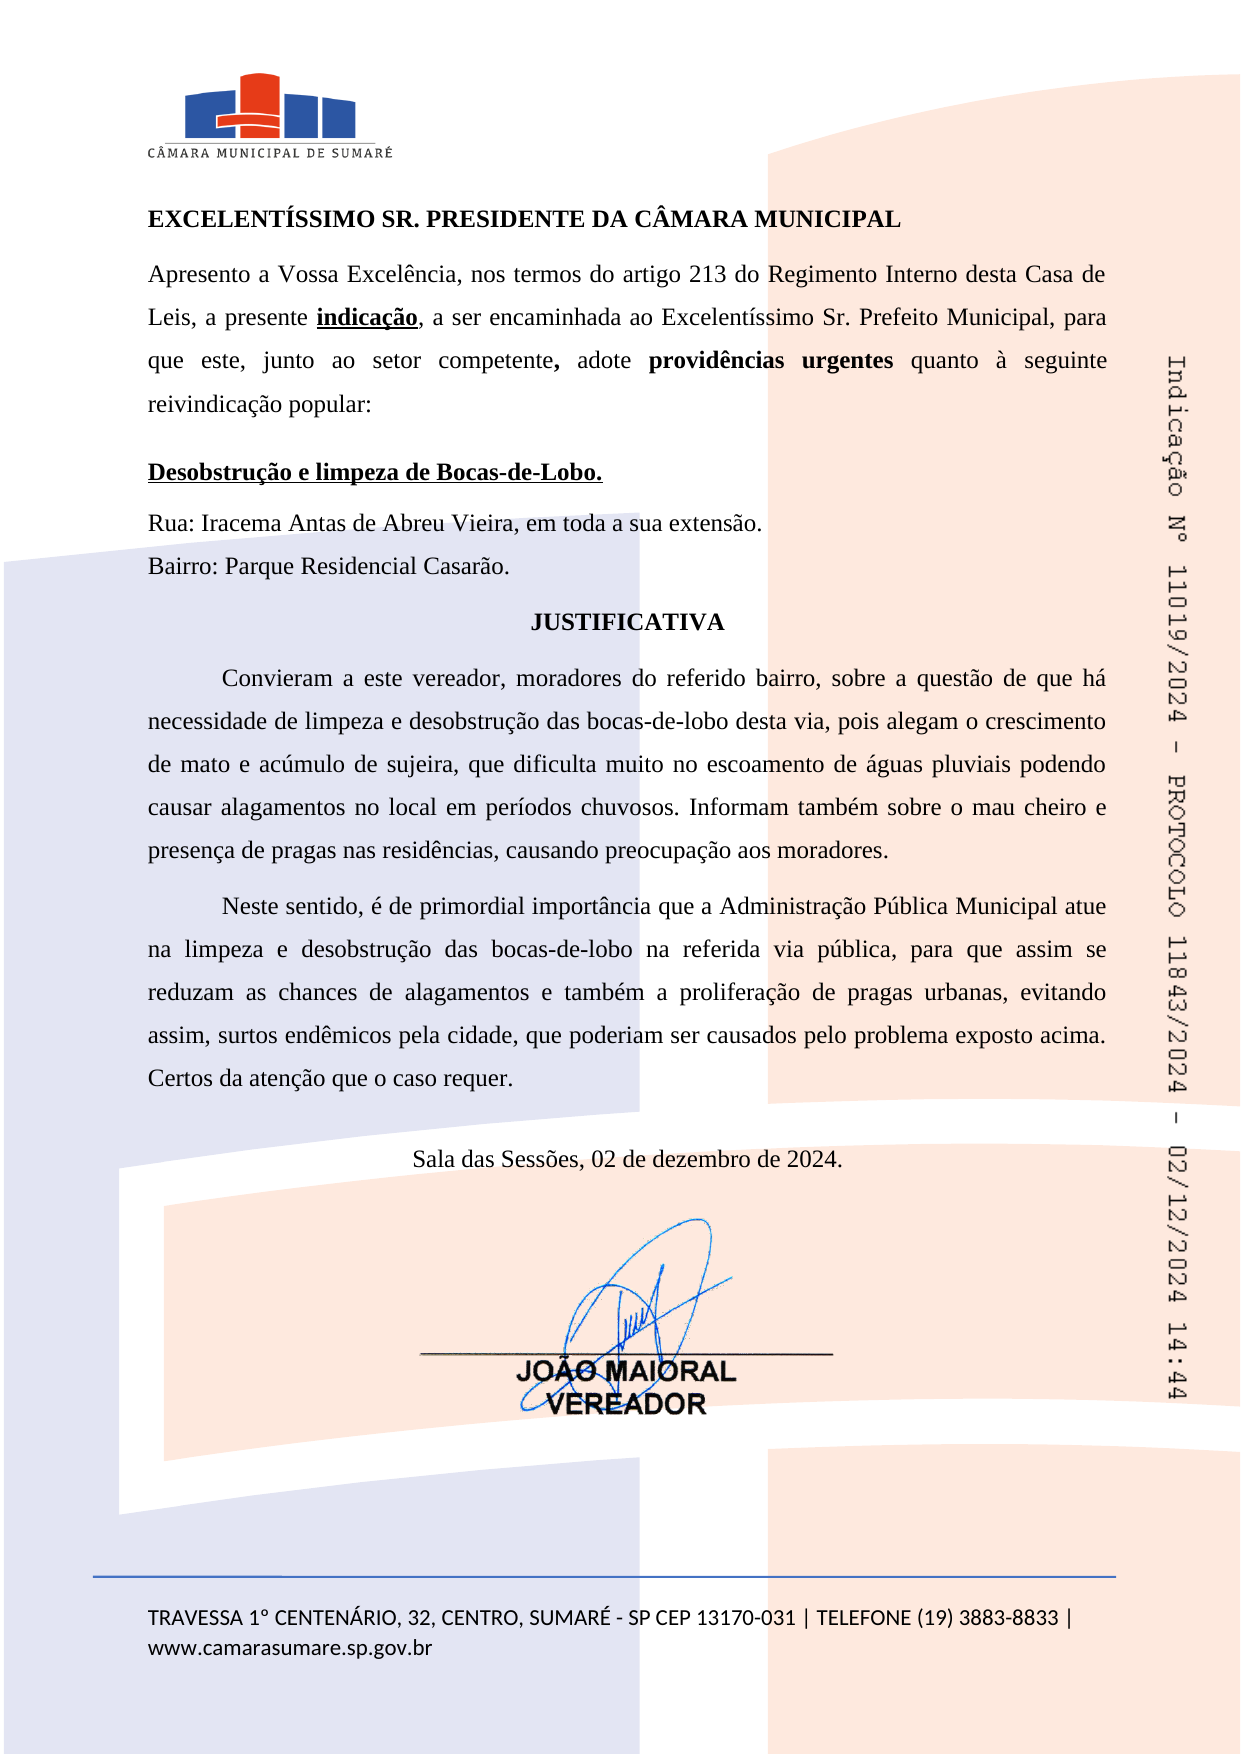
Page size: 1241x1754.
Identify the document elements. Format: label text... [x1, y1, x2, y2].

text Rua: Iracema Antas de Abreu Vieira, em toda a sua extensão. [148, 508, 1107, 537]
text Neste sentido, é de primordial importância que a Administração Pública Municipal atue na limpeza e desobstrução das bocas-de-lobo na referida via pública, para que assim se reduzam as chances de alagamentos e também a proliferação de pragas urbanas, evitando assim, surtos endêmicos pela cidade, que poderiam ser causados pelo problema exposto acima. Certos da atenção que o caso requer. [148, 891, 1107, 1092]
picture [402, 1199, 853, 1434]
picture [1142, 349, 1205, 1405]
text Bairro: Parque Residencial Casarão. [148, 551, 1107, 580]
text Desobstrução e limpeza de Bocas-de-Lobo. [148, 457, 1107, 486]
text Convieram a este vereador, moradores do referido bairro, sobre a questão de que há necessidade de limpeza e desobstrução das bocas-de-lobo desta via, pois alegam o crescimento de mato e acúmulo de sujeira, que dificulta muito no escoamento de águas pluviais podendo causar alagamentos no local em períodos chuvosos. Informam também sobre o mau cheiro e presença de pragas nas residências, causando preocupação aos moradores. [148, 663, 1107, 864]
text JUSTIFICATIVA [148, 607, 1107, 636]
text Sala das Sessões, 02 de dezembro de 2024. [148, 1144, 1107, 1173]
text Apresento a Vossa Excelência, nos termos do artigo 213 do Regimento Interno desta Casa de Leis, a presente indicação, a ser encaminhada ao Excelentíssimo Sr. Prefeito Municipal, para que este, junto ao setor competente, adote providências urgentes quanto à seguinte reivindicação popular: [148, 259, 1107, 417]
text EXCELENTÍSSIMO SR. PRESIDENTE DA CÂMARA MUNICIPAL [148, 204, 1107, 232]
picture [147, 73, 394, 160]
